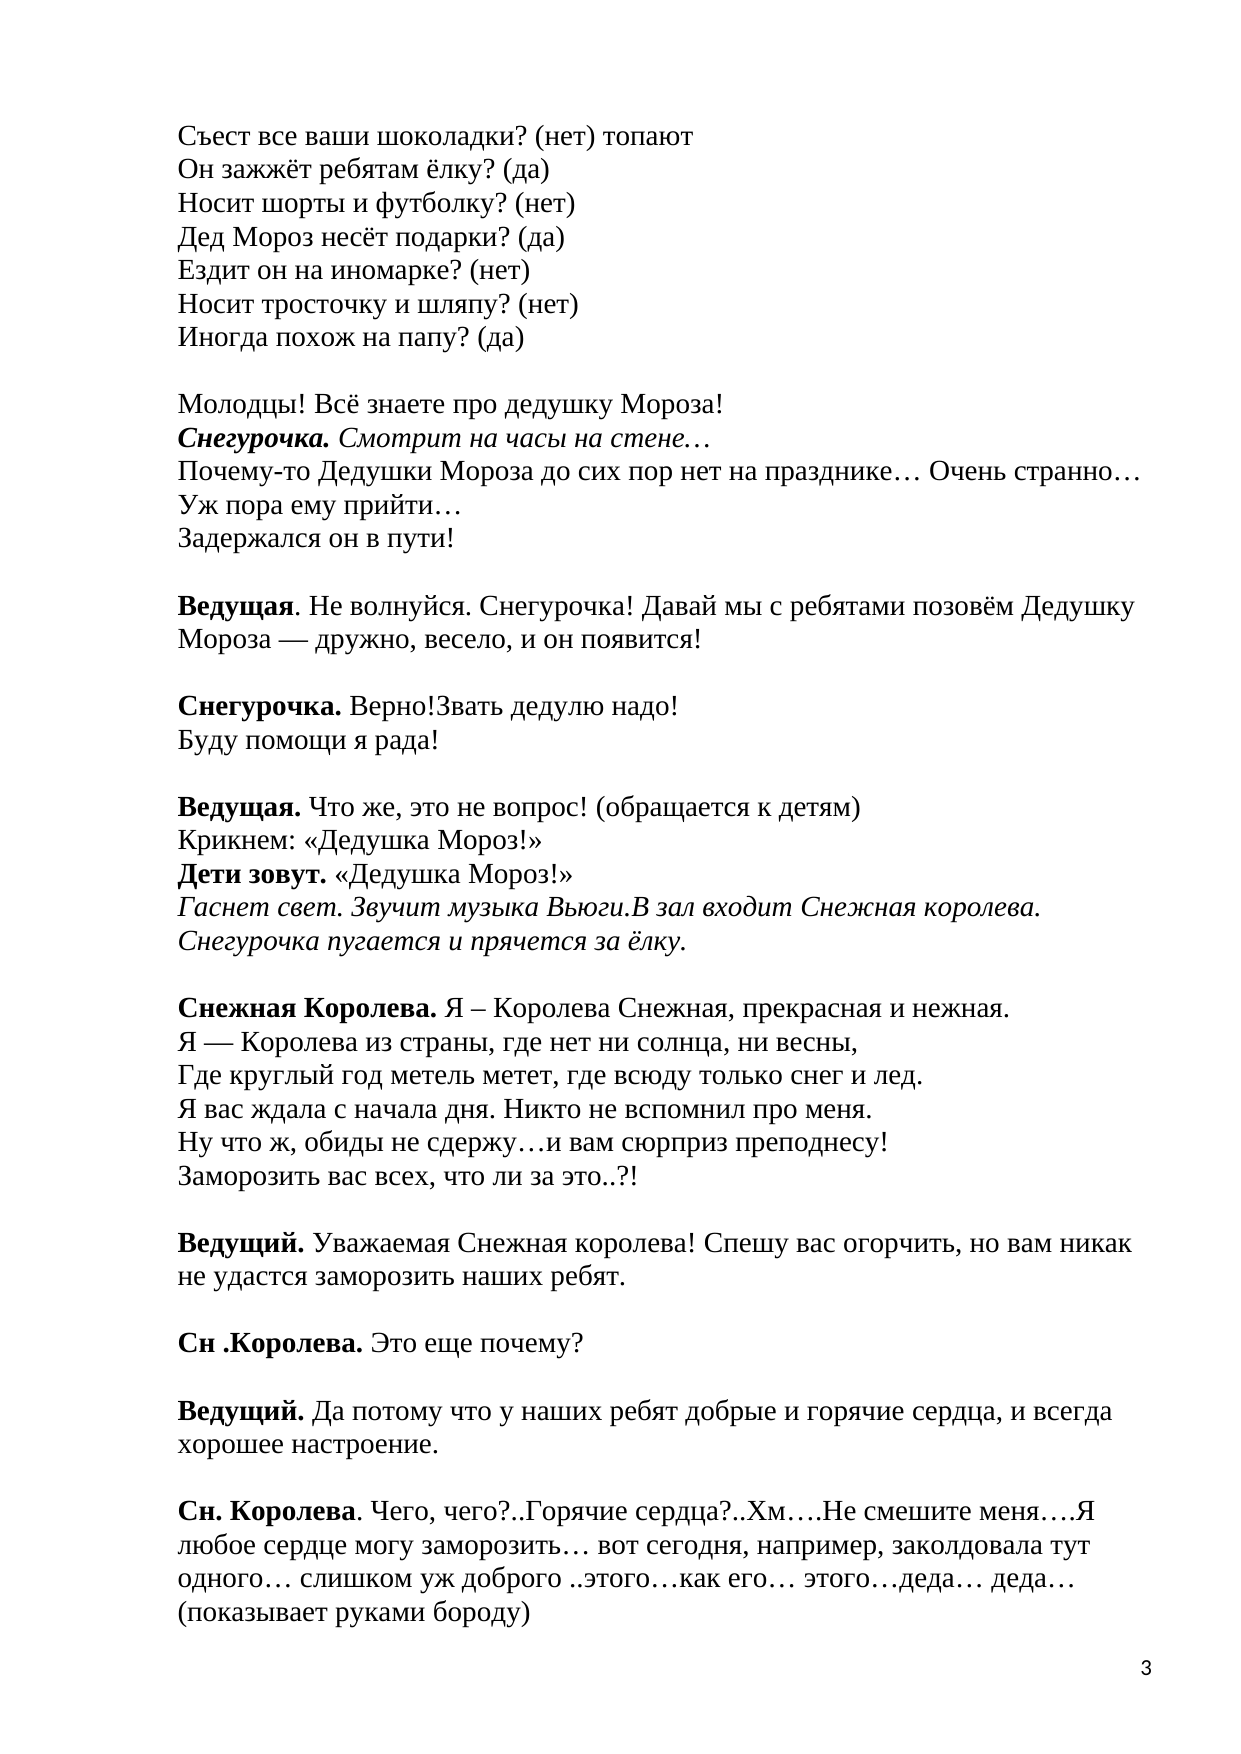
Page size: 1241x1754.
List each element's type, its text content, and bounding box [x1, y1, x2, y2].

text Ведущий. Уважаемая Снежная королева! Спешу вас огорчить, но вам никак не удастся заморозить наших ребят. [177, 1225, 1152, 1292]
text Носит тросточку и шляпу? (нет) [177, 286, 1152, 319]
text Я — Королева из страны, где нет ни солнца, ни весны, [177, 1024, 1152, 1057]
text Ведущая. Что же, это не вопрос! (обращается к детям) [177, 789, 1152, 822]
text Снегурочка. Смотрит на часы на стене… [177, 420, 1152, 453]
text Съест все ваши шоколадки? (нет) топают [177, 118, 1152, 152]
text Иногда похож на папу? (да) [177, 319, 1152, 353]
text Заморозить вас всех, что ли за это..?! [177, 1158, 1152, 1191]
text Почему-то Дедушки Мороза до сих пор нет на празднике… Очень странно… [177, 453, 1152, 487]
text Ездит он на иномарке? (нет) [177, 252, 1152, 286]
text Ведущий. Да потому что у наших ребят добрые и горячие сердца, и всегда хорошее настроение. [177, 1393, 1152, 1460]
text Ведущая. Не волнуйся. Снегурочка! Давай мы с ребятами позовём Дедушку Мороза — дружно, весело, и он появится! [177, 588, 1152, 655]
text Носит шорты и футболку? (нет) [177, 185, 1152, 219]
text Снежная Королева. Я – Королева Снежная, прекрасная и нежная. [177, 990, 1152, 1024]
text Снегурочка. Верно!Звать дедулю надо! [177, 688, 1152, 722]
text Дед Мороз несёт подарки? (да) [177, 219, 1152, 252]
text Он зажжёт ребятам ёлку? (да) [177, 152, 1152, 185]
text Крикнем: «Дедушка Мороз!» [177, 822, 1152, 856]
text Уж пора ему прийти… [177, 487, 1152, 521]
text Задержался он в пути! [177, 521, 1152, 554]
text Сн .Королева. Это еще почему? [177, 1326, 1152, 1359]
text Ну что ж, обиды не сдержу…и вам сюрприз преподнесу! [177, 1124, 1152, 1158]
text Дети зовут. «Дедушка Мороз!» [177, 856, 1152, 889]
text Сн. Королева. Чего, чего?..Горячие сердца?..Хм….Не смешите меня….Я любое сердце могу заморозить… вот сегодня, например, заколдовала тут одного… слишком уж доброго ..этого…как его… этого…деда… деда…(показывает руками бороду) [177, 1493, 1152, 1627]
text Гаснет свет. Звучит музыка Вьюги.В зал входит Снежная королева. Снегурочка пугается и прячется за ёлку. [177, 889, 1152, 957]
text Где круглый год метель метет, где всюду только снег и лед. [177, 1057, 1152, 1091]
text Буду помощи я рада! [177, 722, 1152, 755]
text Я вас ждала с начала дня. Никто не вспомнил про меня. [177, 1091, 1152, 1124]
text Молодцы! Всё знаете про дедушку Мороза! [177, 386, 1152, 420]
